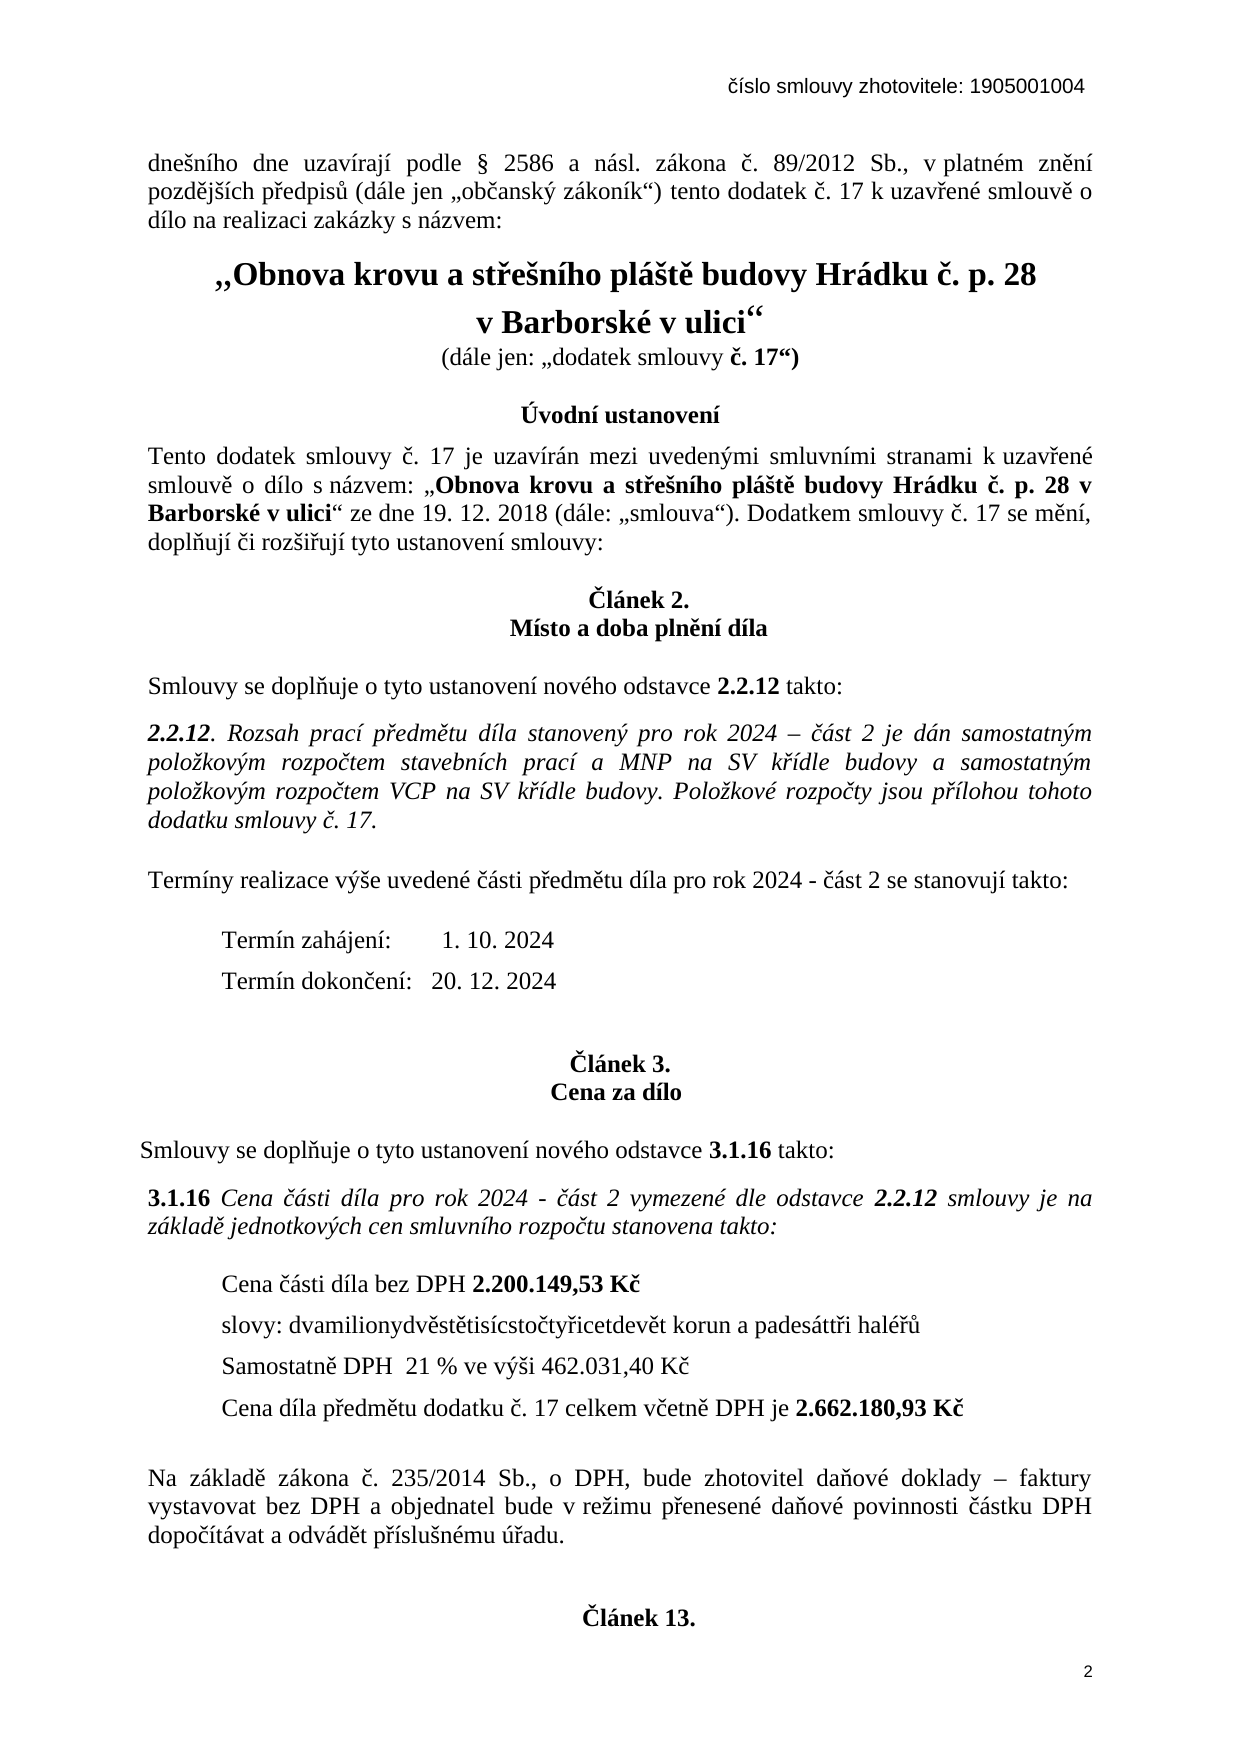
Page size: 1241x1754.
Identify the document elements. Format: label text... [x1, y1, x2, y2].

text Článek 2. [185, 585, 1093, 613]
text Cena za dílo [139, 1077, 1093, 1106]
text Článek 13. [185, 1603, 1093, 1631]
text Samostatně DPH 21 % ve výši 462.031,40 Kč [177, 1351, 1093, 1380]
text „Obnova krovu a střešního pláště budovy Hrádku č. p. 28 v Barborské v ulici“ [148, 246, 1093, 342]
text Tento dodatek smlouvy č. 17 je uzavírán mezi uvedenými smluvními stranami k uzavřené smlouvě o dílo s názvem: „Obnova krovu a střešního pláště budovy Hrádku č. p. 28 v Barborské v ulici“ ze dne 19. 12. 2018 (dále: „smlouva“). Dodatkem smlouvy č. 17 se mění, doplňují či rozšiřují tyto ustanovení smlouvy: [148, 441, 1093, 556]
text Úvodní ustanovení [148, 400, 1093, 428]
text Na základě zákona č. 235/2014 Sb., o DPH, bude zhotovitel daňové doklady – faktury vystavovat bez DPH a objednatel bude v režimu přenesené daňové povinnosti částku DPH dopočítávat a odvádět příslušnému úřadu. [148, 1463, 1093, 1549]
text Smlouvy se doplňuje o tyto ustanovení nového odstavce 2.2.12 takto: [148, 671, 1093, 700]
text Cena díla předmětu dodatku č. 17 celkem včetně DPH je 2.662.180,93 Kč [148, 1393, 1093, 1421]
text Cena části díla bez DPH 2.200.149,53 Kč [177, 1269, 1093, 1298]
text Termíny realizace výše uvedené části předmětu díla pro rok 2024 - část 2 se stanovují takto: [148, 865, 1093, 894]
text 3.1.16 Cena části díla pro rok 2024 - část 2 vymezené dle odstavce 2.2.12 smlouvy je na základě jednotkových cen smluvního rozpočtu stanovena takto: [148, 1183, 1093, 1240]
text dnešního dne uzavírají podle § násl. zákona č. 89/2012 Sb., v platném znění pozdějších předpisů (dále jen „občanský zákoník“) tento dodatek č. 17 k uzavřené smlouvě o dílo na realizaci zakázky s názvem: [148, 148, 1093, 234]
text Termín dokončení: 20. 12. 2024 [148, 966, 1093, 995]
text Článek 3. [148, 1049, 1093, 1077]
text Místo a doba plnění díla [185, 613, 1093, 642]
text Smlouvy se doplňuje o tyto ustanovení nového odstavce 3.1.16 takto: [139, 1135, 1093, 1164]
text slovy: dvamilionydvěstětisícstočtyřicetdevět korun a padesáttři haléřů [221, 1310, 1093, 1339]
text Termín zahájení: 1. 10. 2024 [148, 925, 1093, 954]
text 2.2.12. Rozsah prací předmětu díla stanovený pro rok 2024 – část 2 je dán samostatným položkovým rozpočtem stavebních prací a MNP na SV křídle budovy a samostatným položkovým rozpočtem VCP na SV křídle budovy. Položkové rozpočty jsou přílohou tohoto dodatku smlouvy č. 17. [148, 718, 1093, 833]
text (dále jen: „dodatek smlouvy č. 17“) [148, 342, 1093, 371]
